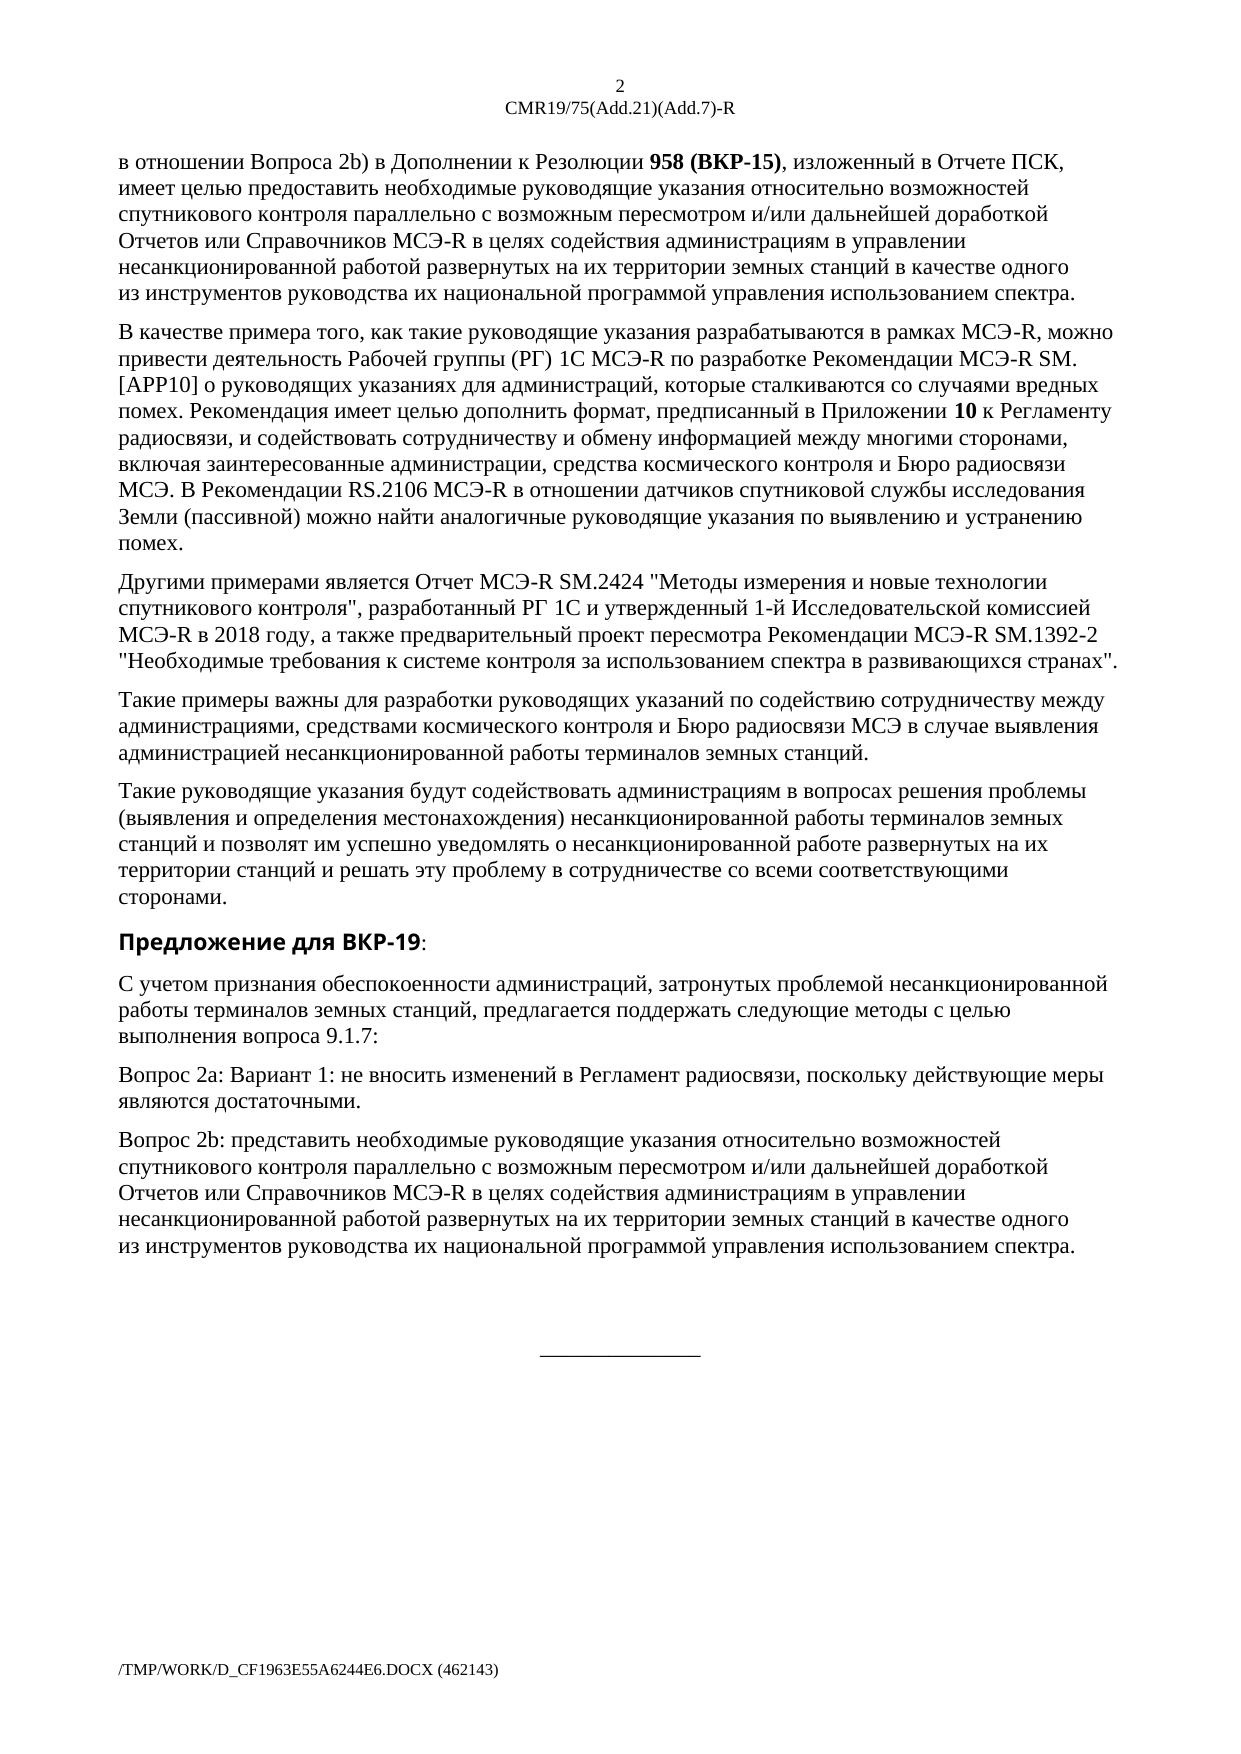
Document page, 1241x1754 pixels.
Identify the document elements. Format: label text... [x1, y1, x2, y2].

text Такие примеры важны для разработки руководящих указаний по содействию сотрудничеству между администрациями, средствами космического контроля и Бюро радиосвязи МСЭ в случае выявления администрацией несанкционированной работы терминалов земных станций. [118, 686, 1122, 765]
text В качестве примера того, как такие руководящие указания разрабатываются в рамках МСЭ-R, можно привести деятельность Рабочей группы (РГ) 1C МСЭ-R по разработке Рекомендации МСЭ-R SM.[APP10] о руководящих указаниях для администраций, которые сталкиваются со случаями вредных помех. Рекомендация имеет целью дополнить формат, предписанный в Приложении 10 к Регламенту радиосвязи, и содействовать сотрудничеству и обмену информацией между многими сторонами, включая заинтересованные администрации, средства космического контроля и Бюро радиосвязи МСЭ. В Рекомендации RS.2106 МСЭ-R в отношении датчиков спутниковой службы исследования Земли (пассивной) можно найти аналогичные руководящие указания по выявлению и устранению помех. [118, 318, 1122, 556]
text Вопрос 2a: Вариант 1: не вносить изменений в Регламент радиосвязи, поскольку действующие меры являются достаточными. [118, 1061, 1122, 1114]
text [118, 148, 1122, 306]
text Вопрос 2b: представить необходимые руководящие указания относительно возможностей спутникового контроля параллельно с возможным пересмотром и/или дальнейшей доработкой Отчетов или Справочников МСЭ-R в целях содействия администрациям в управлении несанкционированной работой развернутых на их территории земных станций в качестве одного из инструментов руководства их национальной программой управления использованием спектра. [118, 1126, 1122, 1258]
text Другими примерами является Отчет МСЭ-R SM.2424 "Методы измерения и новые технологии спутникового контроля", разработанный РГ 1C и утвержденный 1-й Исследовательской комиссией МСЭ-R в 2018 году, а также предварительный проект пересмотра Рекомендации МСЭ-R SM.1392-2 "Необходимые требования к системе контроля за использованием спектра в развивающихся странах". [118, 568, 1122, 673]
text С учетом признания обеспокоенности администраций, затронутых проблемой несанкционированной работы терминалов земных станций, предлагается поддержать следующие методы с целью выполнения вопроса 9.1.7: [118, 970, 1122, 1049]
subtitle Предложение для ВКР-19: [118, 926, 1122, 957]
text ______________ [118, 1333, 1122, 1359]
text Такие руководящие указания будут содействовать администрациям в вопросах решения проблемы (выявления и определения местонахождения) несанкционированной работы терминалов земных станций и позволят им успешно уведомлять о несанкционированной работе развернутых на их территории станций и решать эту проблему в сотрудничестве со всеми соответствующими сторонами. [118, 777, 1122, 909]
